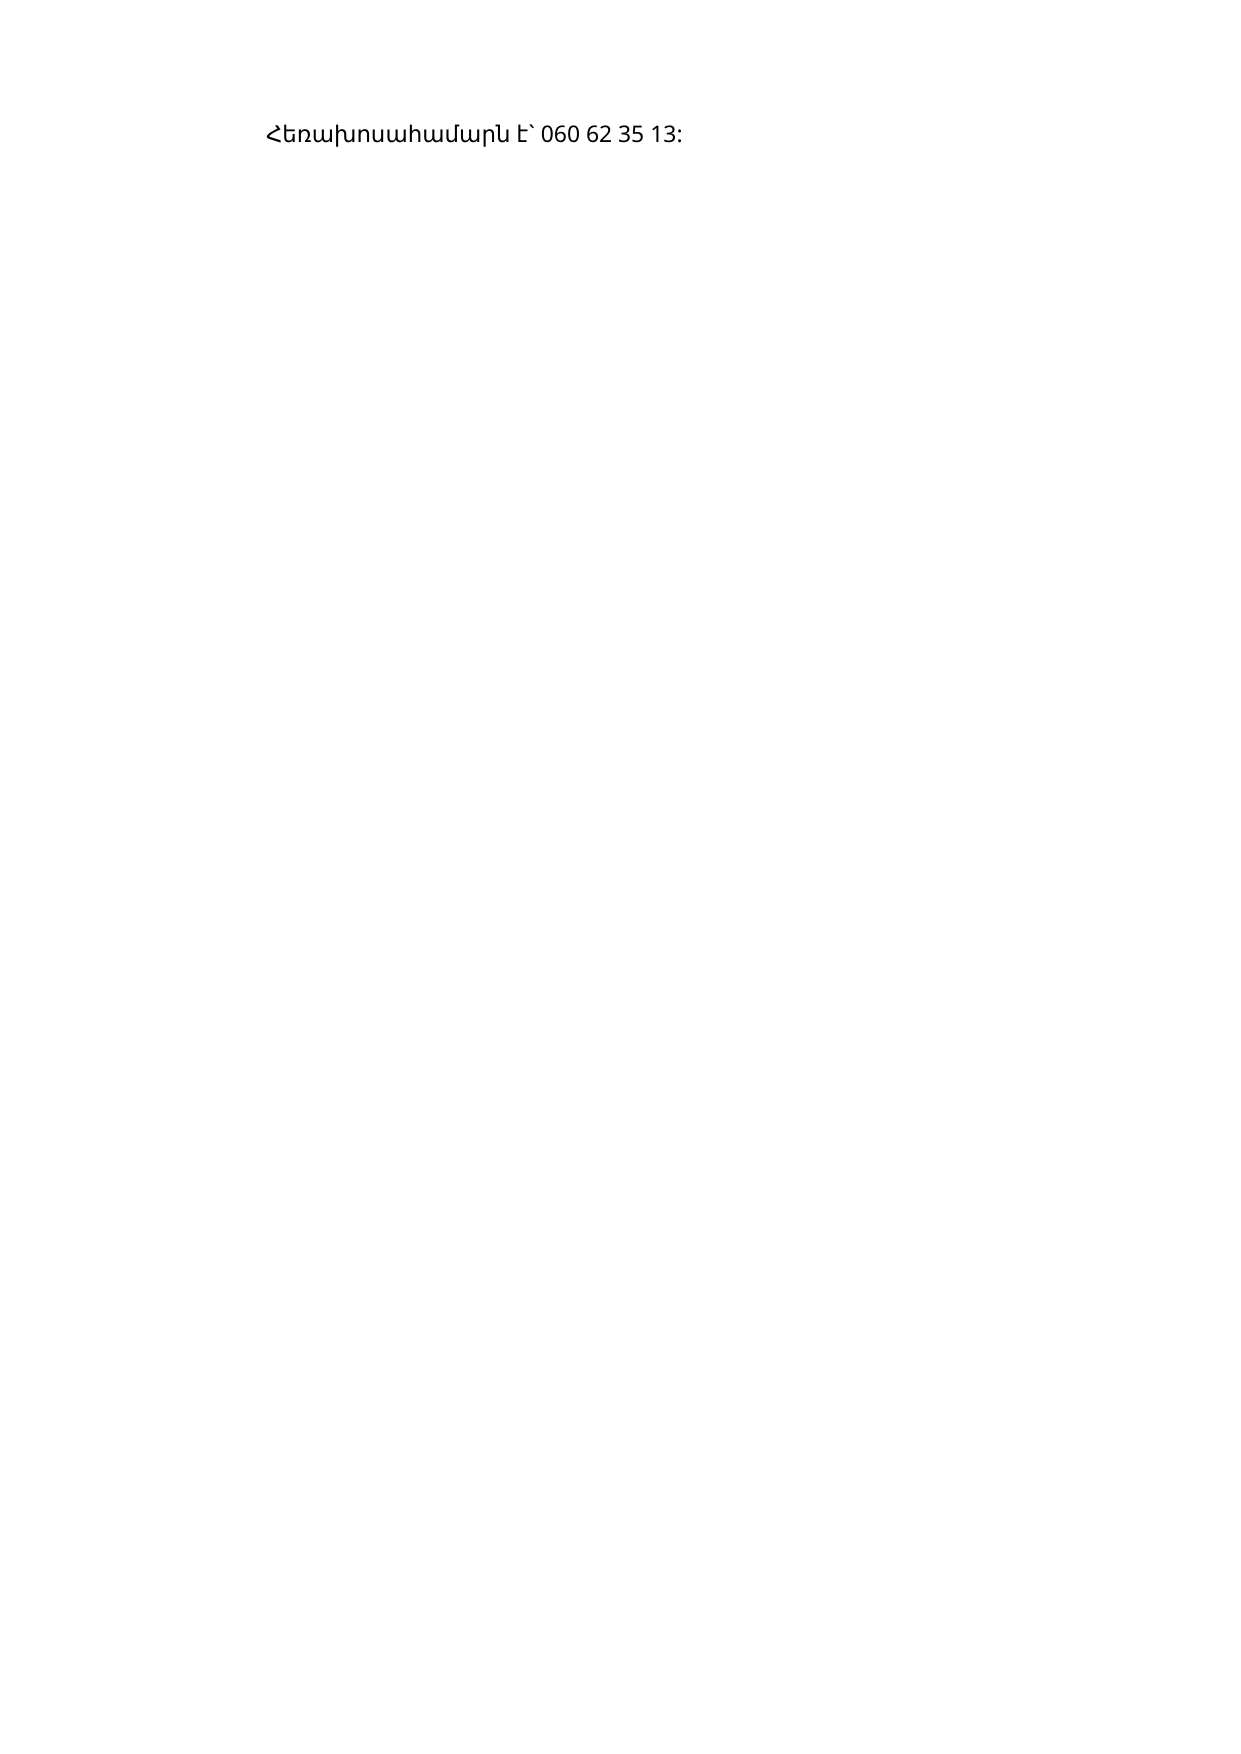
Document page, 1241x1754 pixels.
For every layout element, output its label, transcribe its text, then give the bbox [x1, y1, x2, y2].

text Հեռախոսահամարն է` 060 62 35 13: [207, 118, 1152, 149]
